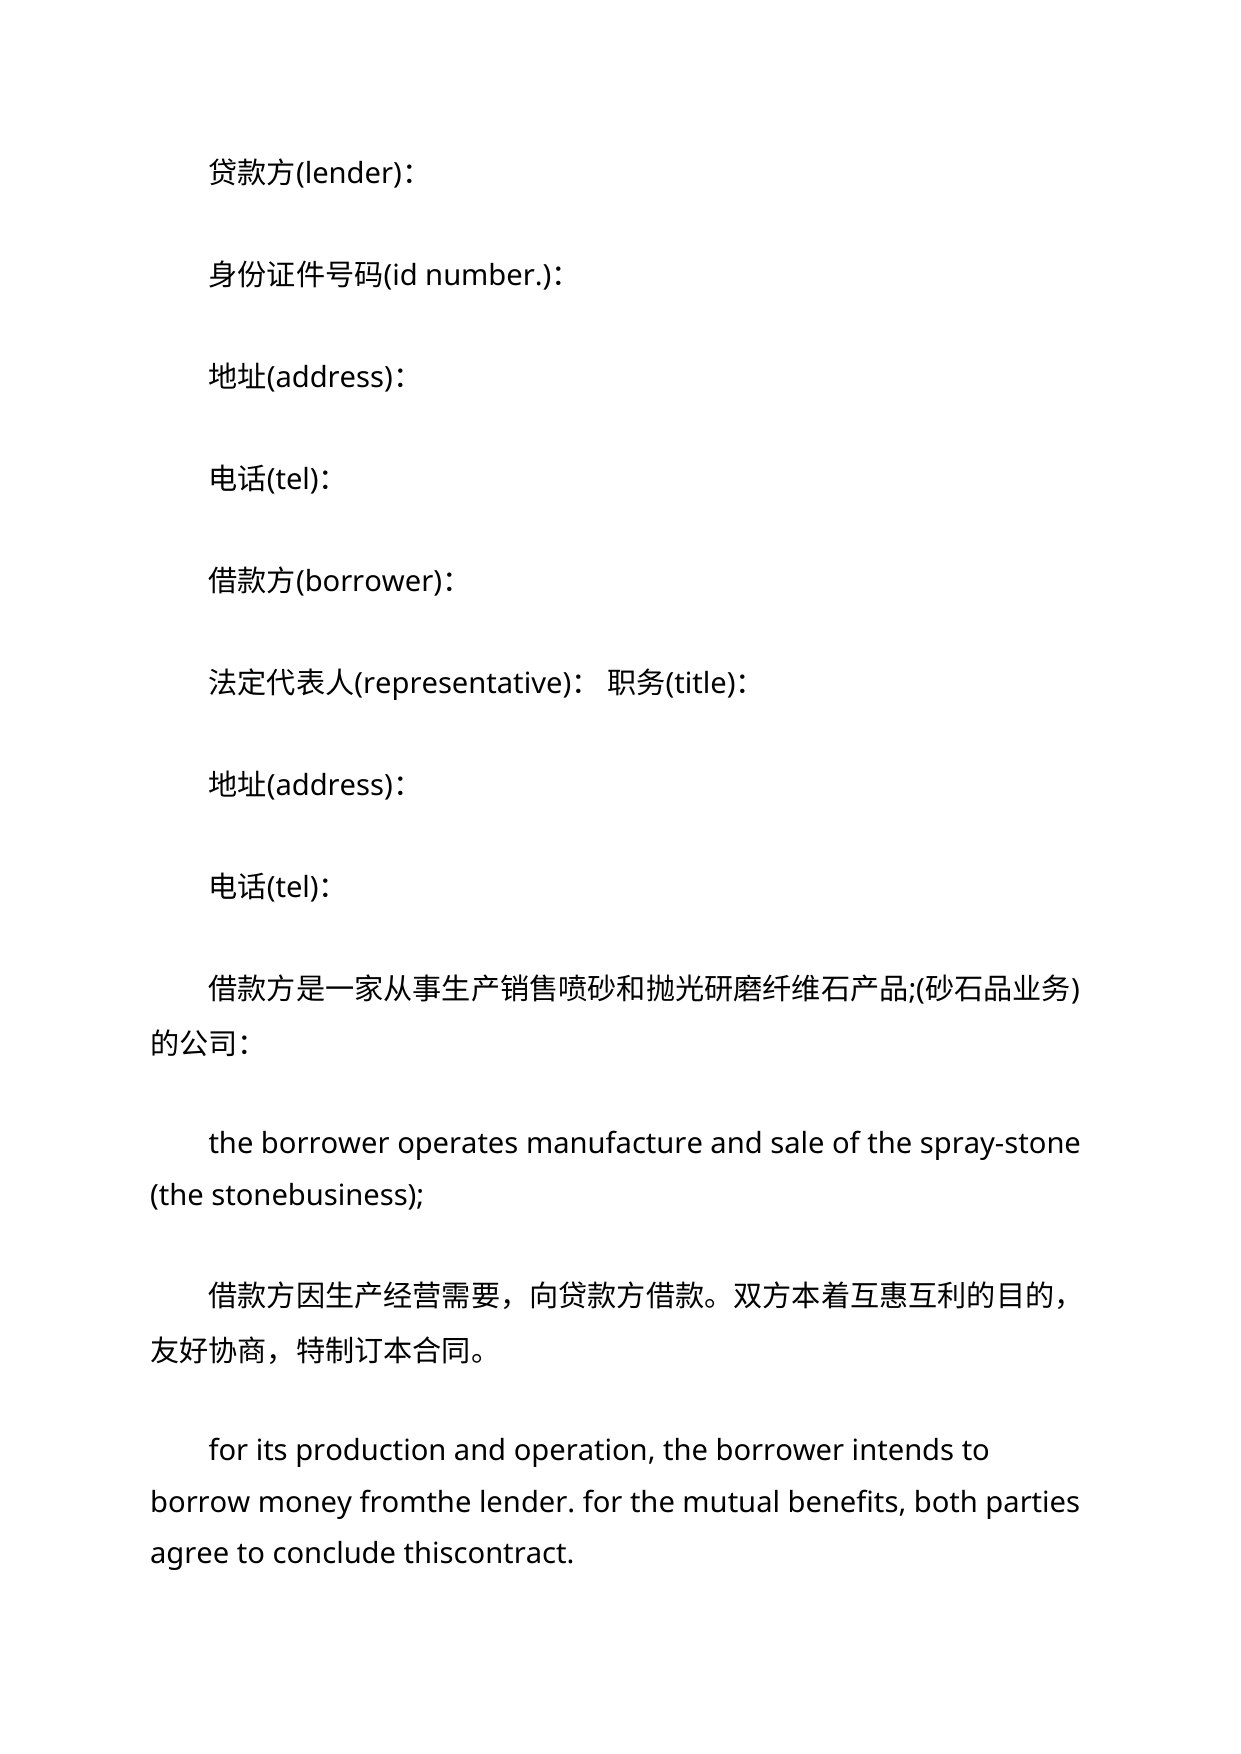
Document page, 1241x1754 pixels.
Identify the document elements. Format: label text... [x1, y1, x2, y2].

text 电话(tel)： [150, 864, 1090, 906]
text 贷款方(lender)： [150, 150, 1090, 192]
text 借款方因生产经营需要，向贷款方借款。双方本着互惠互利的目的，友好协商，特制订本合同。 [150, 1273, 1090, 1370]
text 法定代表人(representative)： 职务(title)： [150, 660, 1090, 702]
text 借款方是一家从事生产销售喷砂和抛光研磨纤维石产品;(砂石品业务)的公司： [150, 966, 1090, 1063]
text 地址(address)： [150, 762, 1090, 804]
text the borrower operates manufacture and sale of the spray-stone (the stonebusiness); [150, 1123, 1090, 1214]
text 电话(tel)： [150, 456, 1090, 498]
text 地址(address)： [150, 354, 1090, 396]
text for its production and operation, the borrower intends to borrow money fromthe lender. for the mutual benefits, both parties agree to conclude thiscontract. [150, 1429, 1090, 1572]
text 身份证件号码(id number.)： [150, 252, 1090, 294]
text 借款方(borrower)： [150, 558, 1090, 600]
